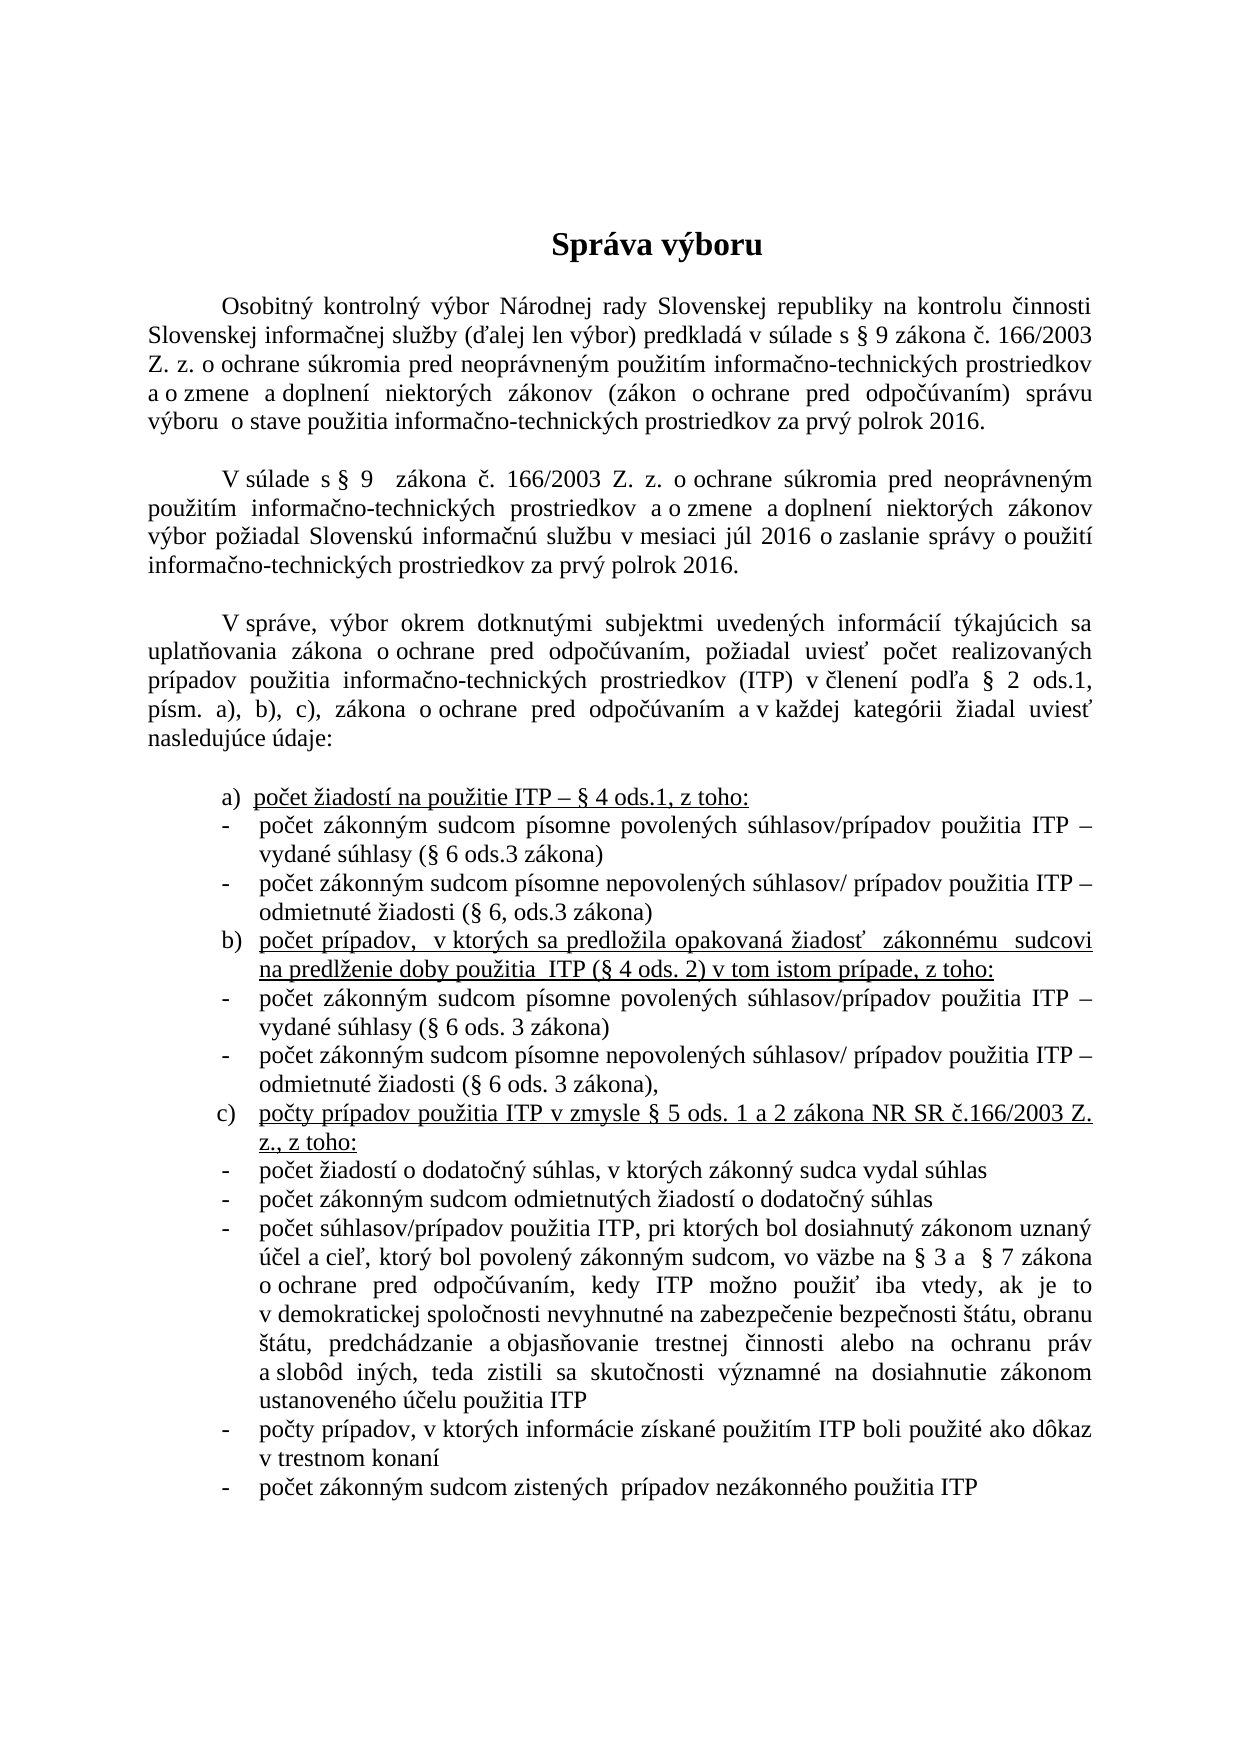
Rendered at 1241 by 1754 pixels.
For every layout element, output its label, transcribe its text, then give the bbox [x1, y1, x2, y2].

text Osobitný kontrolný výbor Národnej rady Slovenskej republiky na kontrolu činnosti Slovenskej informačnej služby (ďalej len výbor) predkladá v súlade s § 9 zákona č. 166/2003 Z. z. o ochrane súkromia pred neoprávneným použitím informačno-technických prostriedkov a o zmene a doplnení niektorých zákonov (zákon o ochrane pred odpočúvaním) správu výboru o stave použitia informačno-technických prostriedkov za prvý polrok 2016. [148, 291, 1093, 435]
list počet zákonným sudcom písomne povolených súhlasov/prípadov použitia ITP – vydané súhlasy (§ 6 ods.3 zákona) [221, 811, 1093, 868]
text V správe, výbor okrem dotknutými subjektmi uvedených informácií týkajúcich sa uplatňovania zákona o ochrane pred odpočúvaním, požiadal uviesť počet realizovaných prípadov použitia informačno-technických prostriedkov (ITP) v členení podľa § 2 ods.1, písm. a), b), c), zákona o ochrane pred odpočúvaním a v každej kategórii žiadal uviesť nasledujúce údaje: [148, 608, 1093, 751]
list počet zákonným sudcom písomne nepovolených súhlasov/ prípadov použitia ITP – odmietnuté žiadosti (§ 6, ods.3 zákona) [221, 868, 1093, 926]
text V súlade s § 9 zákona č. 166/2003 Z. z. o ochrane súkromia pred neoprávneným použitím informačno-technických prostriedkov a o zmene a doplnení niektorých zákonov výbor požiadal Slovenskú informačnú službu v mesiaci júl 2016 o zaslanie správy o použití informačno-technických prostriedkov za prvý polrok 2016. [148, 464, 1093, 579]
list počet zákonným sudcom odmietnutých žiadostí o dodatočný súhlas [221, 1184, 1093, 1213]
list počty prípadov, v ktorých informácie získané použitím ITP boli použité ako dôkaz v trestnom konaní [221, 1414, 1093, 1472]
list počet žiadostí o dodatočný súhlas, v ktorých zákonný sudca vydal súhlas [221, 1156, 1093, 1184]
text a) počet žiadostí na použitie ITP – § 4 ods.1, z toho: [148, 782, 1093, 811]
list počet prípadov, v ktorých sa predložila opakovaná žiadosť zákonnému sudcovi na predlženie doby použitia ITP (§ 4 ods. 2) v tom istom prípade, z toho: [221, 926, 1093, 983]
list počet súhlasov/prípadov použitia ITP, pri ktorých bol dosiahnutý zákonom uznaný účel a cieľ, ktorý bol povolený zákonným sudcom, vo väzbe na § 3 a § 7 zákona o ochrane pred odpočúvaním, kedy ITP možno použiť iba vtedy, ak je to v demokratickej spoločnosti nevyhnutné na zabezpečenie bezpečnosti štátu, obranu štátu, predchádzanie a objasňovanie trestnej činnosti alebo na ochranu práv a slobôd iných, teda zistili sa skutočnosti významné na dosiahnutie zákonom ustanoveného účelu použitia ITP [221, 1213, 1093, 1414]
list počet zákonným sudcom písomne nepovolených súhlasov/ prípadov použitia ITP – odmietnuté žiadosti (§ 6 ods. 3 zákona), [221, 1041, 1093, 1098]
list počet zákonným sudcom zistených prípadov nezákonného použitia ITP [221, 1472, 1093, 1501]
list počet zákonným sudcom písomne povolených súhlasov/prípadov použitia ITP – vydané súhlasy (§ 6 ods. 3 zákona) [221, 983, 1093, 1041]
text Správa výboru [148, 224, 1093, 263]
text c) počty prípadov použitia ITP v zmysle § 5 ods. 1 a 2 zákona NR SR č.166/2003 Z. z., z toho: [148, 1098, 1093, 1156]
